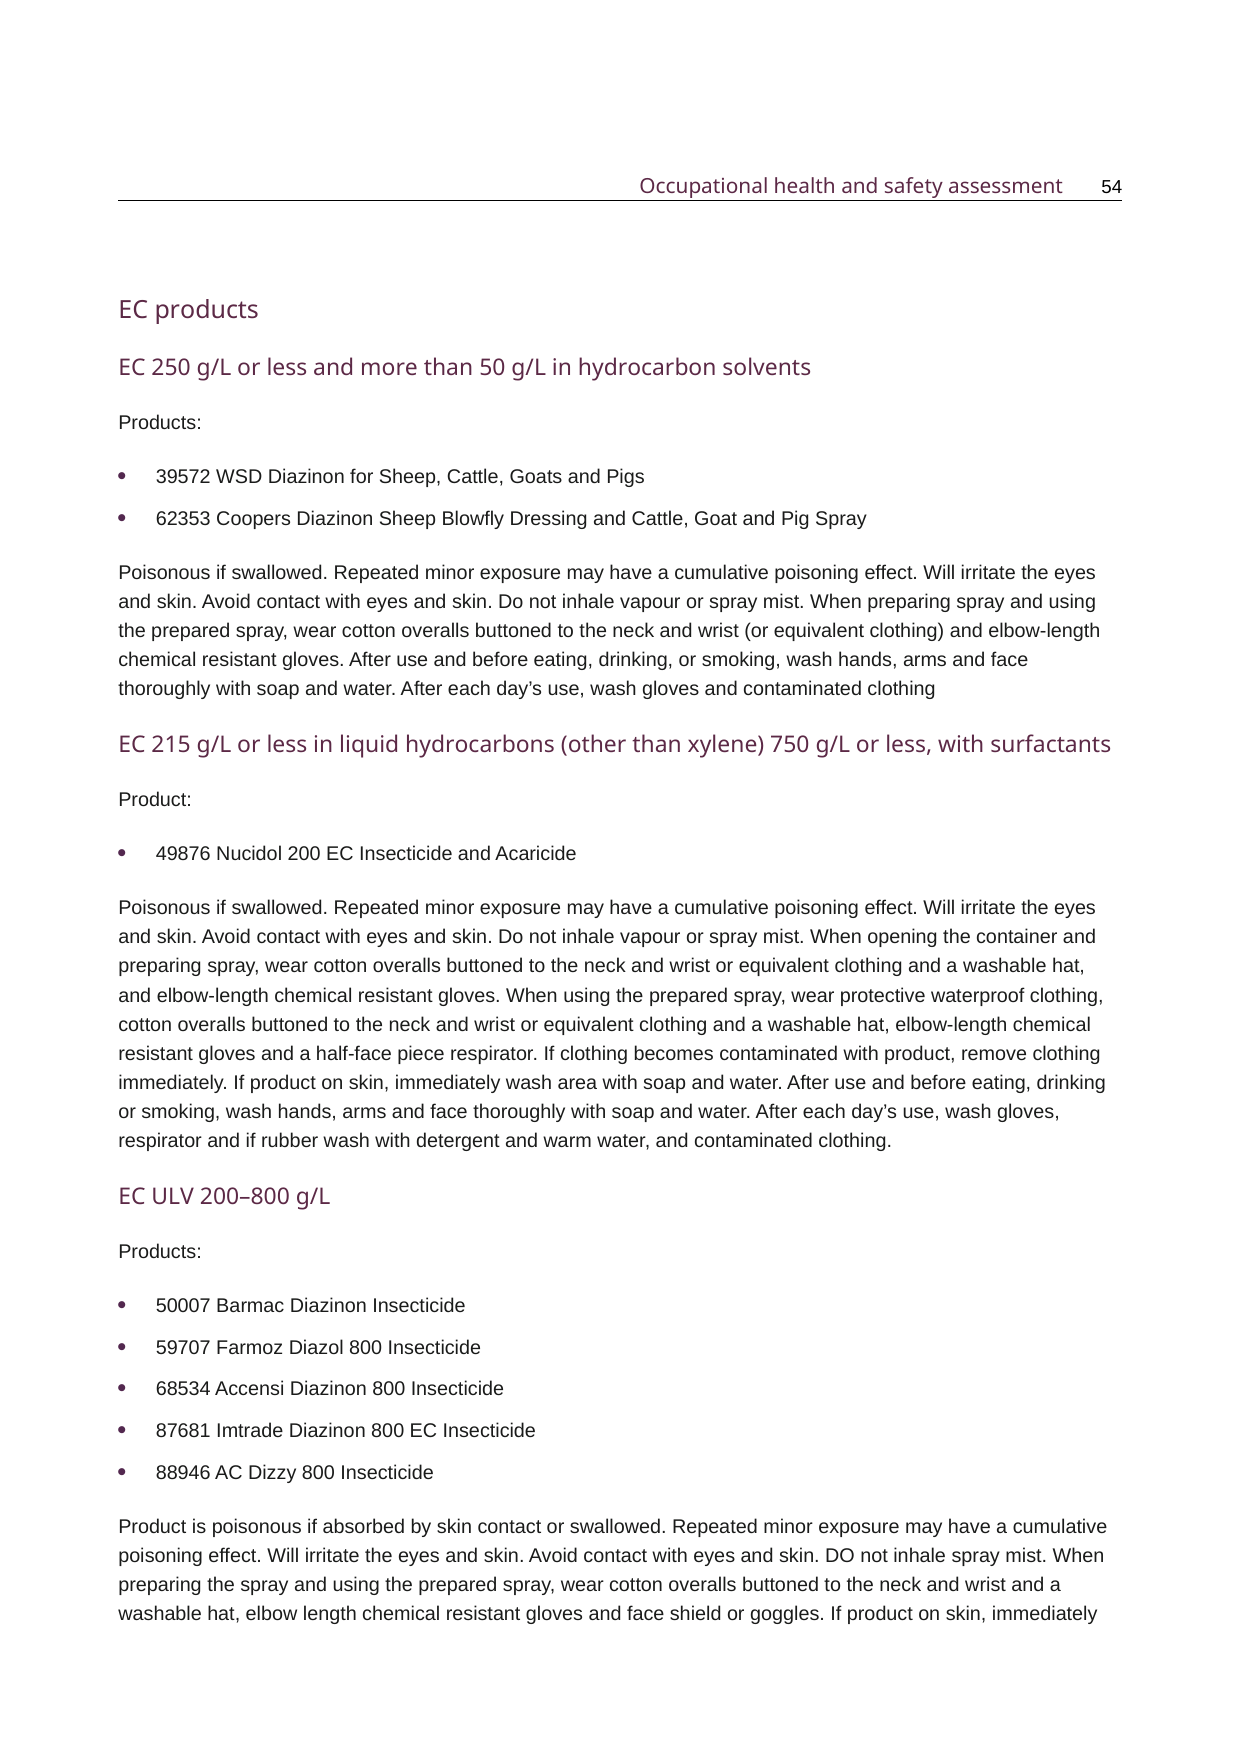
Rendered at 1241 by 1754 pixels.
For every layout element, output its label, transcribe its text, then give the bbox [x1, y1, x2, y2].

subtitle EC 250 g/L or less and more than 50 g/L in hydrocarbon solvents [118, 354, 1122, 381]
text Products: [118, 406, 1122, 435]
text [118, 1510, 1122, 1627]
text 68534 Accensi Diazinon 800 Insecticide [118, 1372, 1122, 1402]
text 59707 Farmoz Diazol 800 Insecticide [118, 1331, 1122, 1360]
text 39572 WSD Diazinon for Sheep, Cattle, Goats and Pigs [118, 460, 1122, 489]
text Product: [118, 783, 1122, 812]
text Poisonous if swallowed. Repeated minor exposure may have a cumulative poisoning effect. Will irritate the eyes and skin. Avoid contact with eyes and skin. Do not inhale vapour or spray mist. When preparing spray and using the prepared spray, wear cotton overalls buttoned to the neck and wrist (or equivalent clothing) and elbow-length chemical resistant gloves. After use and before eating, drinking, or smoking, wash hands, arms and face thoroughly with soap and water. After each day’s use, wash gloves and contaminated clothing [118, 556, 1122, 702]
text 50007 Barmac Diazinon Insecticide [118, 1289, 1122, 1318]
text 88946 AC Dizzy 800 Insecticide [118, 1456, 1122, 1485]
text Poisonous if swallowed. Repeated minor exposure may have a cumulative poisoning effect. Will irritate the eyes and skin. Avoid contact with eyes and skin. Do not inhale vapour or spray mist. When opening the container and preparing spray, wear cotton overalls buttoned to the neck and wrist or equivalent clothing and a washable hat, and elbow-length chemical resistant gloves. When using the prepared spray, wear protective waterproof clothing, cotton overalls buttoned to the neck and wrist or equivalent clothing and a washable hat, elbow-length chemical resistant gloves and a half-face piece respirator. If clothing becomes contaminated with product, remove clothing immediately. If product on skin, immediately wash area with soap and water. After use and before eating, drinking or smoking, wash hands, arms and face thoroughly with soap and water. After each day’s use, wash gloves, respirator and if rubber wash with detergent and warm water, and contaminated clothing. [118, 891, 1122, 1154]
subtitle EC ULV 200–800 g/L [118, 1183, 1122, 1210]
subtitle EC 215 g/L or less in liquid hydrocarbons (other than xylene) 750 g/L or less, with surfactants [118, 731, 1122, 758]
text 87681 Imtrade Diazinon 800 EC Insecticide [118, 1414, 1122, 1443]
text 62353 Coopers Diazinon Sheep Blowfly Dressing and Cattle, Goat and Pig Spray [118, 502, 1122, 531]
text 49876 Nucidol 200 EC Insecticide and Acaricide [118, 837, 1122, 866]
subtitle EC products [118, 295, 1122, 324]
text Products: [118, 1235, 1122, 1264]
